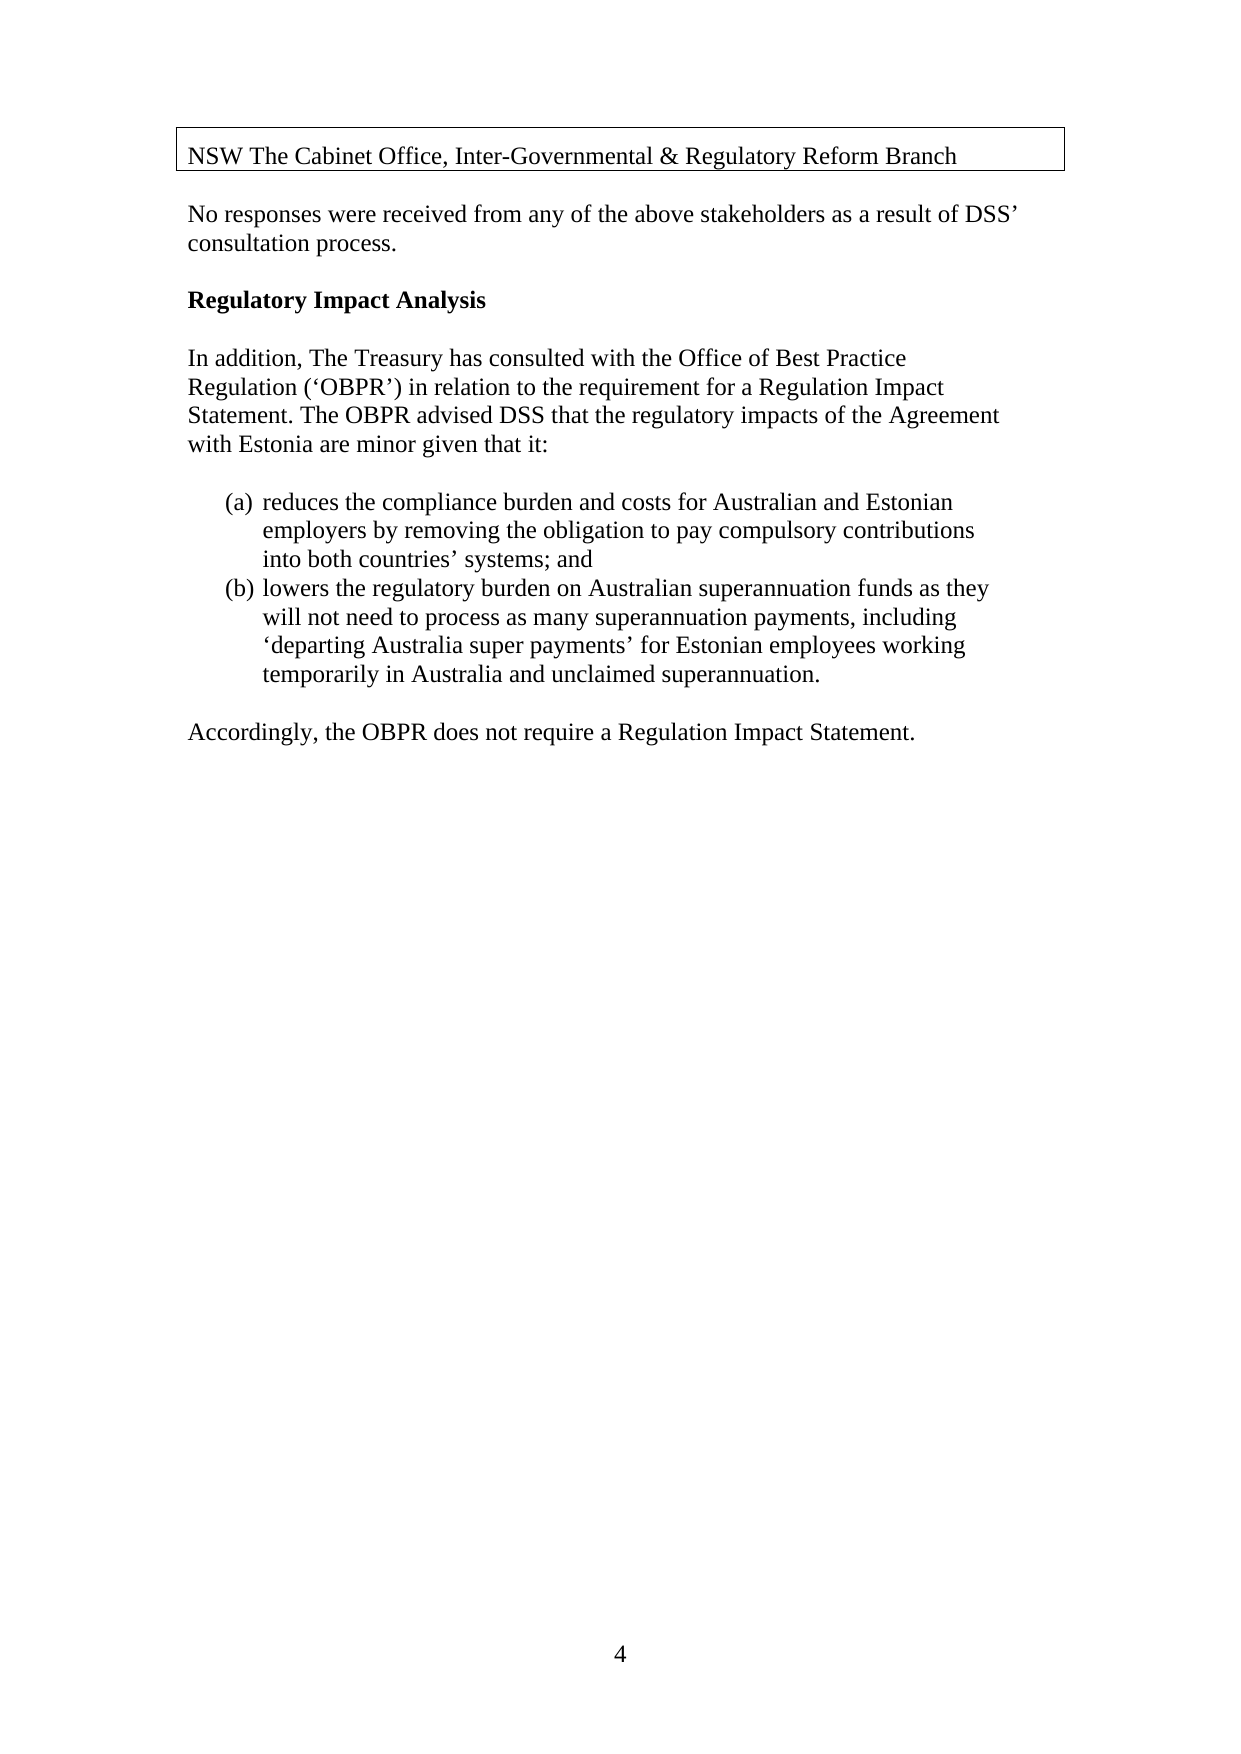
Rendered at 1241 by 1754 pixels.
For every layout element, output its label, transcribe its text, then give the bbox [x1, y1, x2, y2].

text No responses were received from any of the above stakeholders as a result of DSS’ consultation process. [187, 199, 1053, 257]
text Regulatory Impact Analysis [187, 286, 1014, 314]
text Accordingly, the OBPR does not require a Regulation Impact Statement. [187, 717, 1014, 746]
text In addition, The Treasury has consulted with the Office of Best Practice Regulation (‘OBPR’) in relation to the requirement for a Regulation Impact Statement. The OBPR advised DSS that the regulatory impacts of the Agreement with Estonia are minor given that it: [187, 343, 1014, 458]
table_cell NSW The Cabinet Office, Inter-Governmental & Regulatory Reform Branch [177, 128, 1064, 169]
list lowers the regulatory burden on Australian superannuation funds as they will not need to process as many superannuation payments, including ‘departing Australia super payments’ for Estonian employees working temporarily in Australia and unclaimed superannuation. [225, 573, 1014, 688]
list reduces the compliance burden and costs for Australian and Estonian employers by removing the obligation to pay compulsory contributions into both countries’ systems; and [225, 487, 1014, 573]
